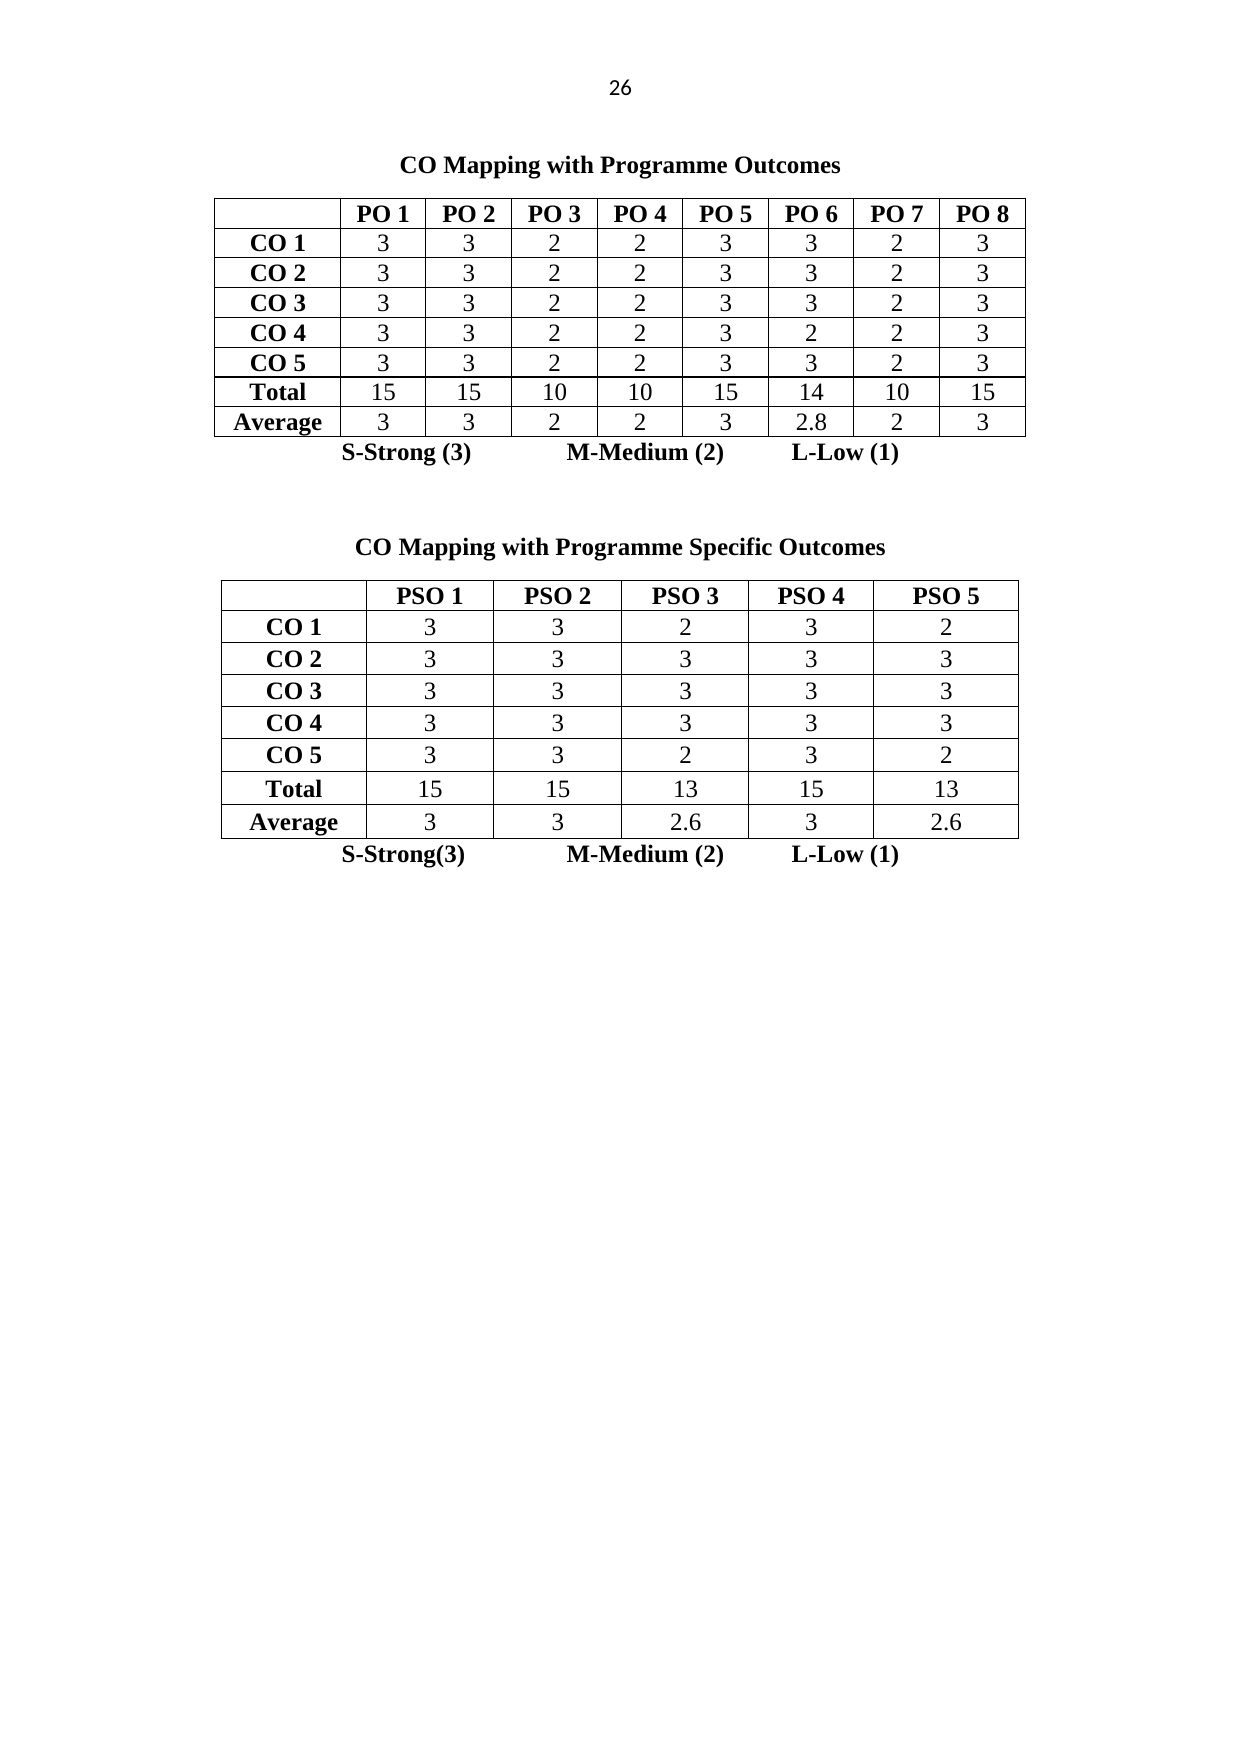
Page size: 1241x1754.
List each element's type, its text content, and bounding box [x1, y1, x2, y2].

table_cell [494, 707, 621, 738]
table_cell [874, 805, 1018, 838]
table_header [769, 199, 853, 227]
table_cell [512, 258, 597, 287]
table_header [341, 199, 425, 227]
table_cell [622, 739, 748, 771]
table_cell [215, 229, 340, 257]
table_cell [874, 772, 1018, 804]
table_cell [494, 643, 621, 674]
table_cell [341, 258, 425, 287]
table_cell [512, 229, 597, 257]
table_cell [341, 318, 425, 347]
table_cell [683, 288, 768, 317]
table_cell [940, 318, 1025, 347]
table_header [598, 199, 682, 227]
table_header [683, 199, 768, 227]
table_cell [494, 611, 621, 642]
text S-Strong(3) M-Medium (2) L-Low (1) [150, 839, 1090, 867]
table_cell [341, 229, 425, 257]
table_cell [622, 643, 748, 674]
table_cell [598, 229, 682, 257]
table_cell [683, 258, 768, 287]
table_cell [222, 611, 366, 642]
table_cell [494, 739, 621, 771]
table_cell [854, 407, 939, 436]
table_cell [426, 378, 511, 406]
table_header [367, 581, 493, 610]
text CO Mapping with Programme Outcomes [150, 150, 1090, 179]
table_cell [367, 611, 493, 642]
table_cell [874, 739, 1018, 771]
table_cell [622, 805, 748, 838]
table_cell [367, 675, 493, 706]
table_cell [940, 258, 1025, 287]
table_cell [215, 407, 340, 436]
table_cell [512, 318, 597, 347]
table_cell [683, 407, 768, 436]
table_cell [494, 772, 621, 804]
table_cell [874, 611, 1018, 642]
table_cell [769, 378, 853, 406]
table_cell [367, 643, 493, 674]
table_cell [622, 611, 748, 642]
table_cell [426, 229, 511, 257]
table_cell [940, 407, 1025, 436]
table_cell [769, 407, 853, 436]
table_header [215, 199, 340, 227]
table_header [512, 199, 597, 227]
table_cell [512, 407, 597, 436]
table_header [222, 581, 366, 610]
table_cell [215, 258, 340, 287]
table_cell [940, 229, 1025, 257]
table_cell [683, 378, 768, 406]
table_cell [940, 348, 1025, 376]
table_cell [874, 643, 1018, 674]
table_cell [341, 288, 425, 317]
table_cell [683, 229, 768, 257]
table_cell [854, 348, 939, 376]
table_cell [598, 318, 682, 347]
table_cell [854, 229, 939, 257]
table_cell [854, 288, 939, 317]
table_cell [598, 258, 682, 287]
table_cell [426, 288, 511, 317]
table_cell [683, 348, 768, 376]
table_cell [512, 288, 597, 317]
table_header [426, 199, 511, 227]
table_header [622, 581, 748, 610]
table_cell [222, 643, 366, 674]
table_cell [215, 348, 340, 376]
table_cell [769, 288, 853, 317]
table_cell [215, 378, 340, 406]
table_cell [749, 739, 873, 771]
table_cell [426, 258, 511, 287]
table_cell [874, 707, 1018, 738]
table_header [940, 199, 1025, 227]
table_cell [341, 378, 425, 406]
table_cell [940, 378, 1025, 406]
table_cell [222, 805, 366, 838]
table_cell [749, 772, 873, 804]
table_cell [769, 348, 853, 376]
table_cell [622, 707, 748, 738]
text CO Mapping with Programme Specific Outcomes [150, 532, 1090, 561]
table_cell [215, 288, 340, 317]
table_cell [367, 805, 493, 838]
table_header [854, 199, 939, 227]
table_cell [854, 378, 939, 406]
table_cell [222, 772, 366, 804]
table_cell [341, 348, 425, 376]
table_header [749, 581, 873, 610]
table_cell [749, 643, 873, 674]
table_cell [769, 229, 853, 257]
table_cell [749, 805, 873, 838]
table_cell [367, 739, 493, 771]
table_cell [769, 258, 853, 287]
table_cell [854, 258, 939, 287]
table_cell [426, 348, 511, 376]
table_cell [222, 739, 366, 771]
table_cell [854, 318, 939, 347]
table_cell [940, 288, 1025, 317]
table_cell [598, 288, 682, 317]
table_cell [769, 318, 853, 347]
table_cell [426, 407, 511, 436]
text S-Strong (3) M-Medium (2) L-Low (1) [150, 437, 1090, 466]
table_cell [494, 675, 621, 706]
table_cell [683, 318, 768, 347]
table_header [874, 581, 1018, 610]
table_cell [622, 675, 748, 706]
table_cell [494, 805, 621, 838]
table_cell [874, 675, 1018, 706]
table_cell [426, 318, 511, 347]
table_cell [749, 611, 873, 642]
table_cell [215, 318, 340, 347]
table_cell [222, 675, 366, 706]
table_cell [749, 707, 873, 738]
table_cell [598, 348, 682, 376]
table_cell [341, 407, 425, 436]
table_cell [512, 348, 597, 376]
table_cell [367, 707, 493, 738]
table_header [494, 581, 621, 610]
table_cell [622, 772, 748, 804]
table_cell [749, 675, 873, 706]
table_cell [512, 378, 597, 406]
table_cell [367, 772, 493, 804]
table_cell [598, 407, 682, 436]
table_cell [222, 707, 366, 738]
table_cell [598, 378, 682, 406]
